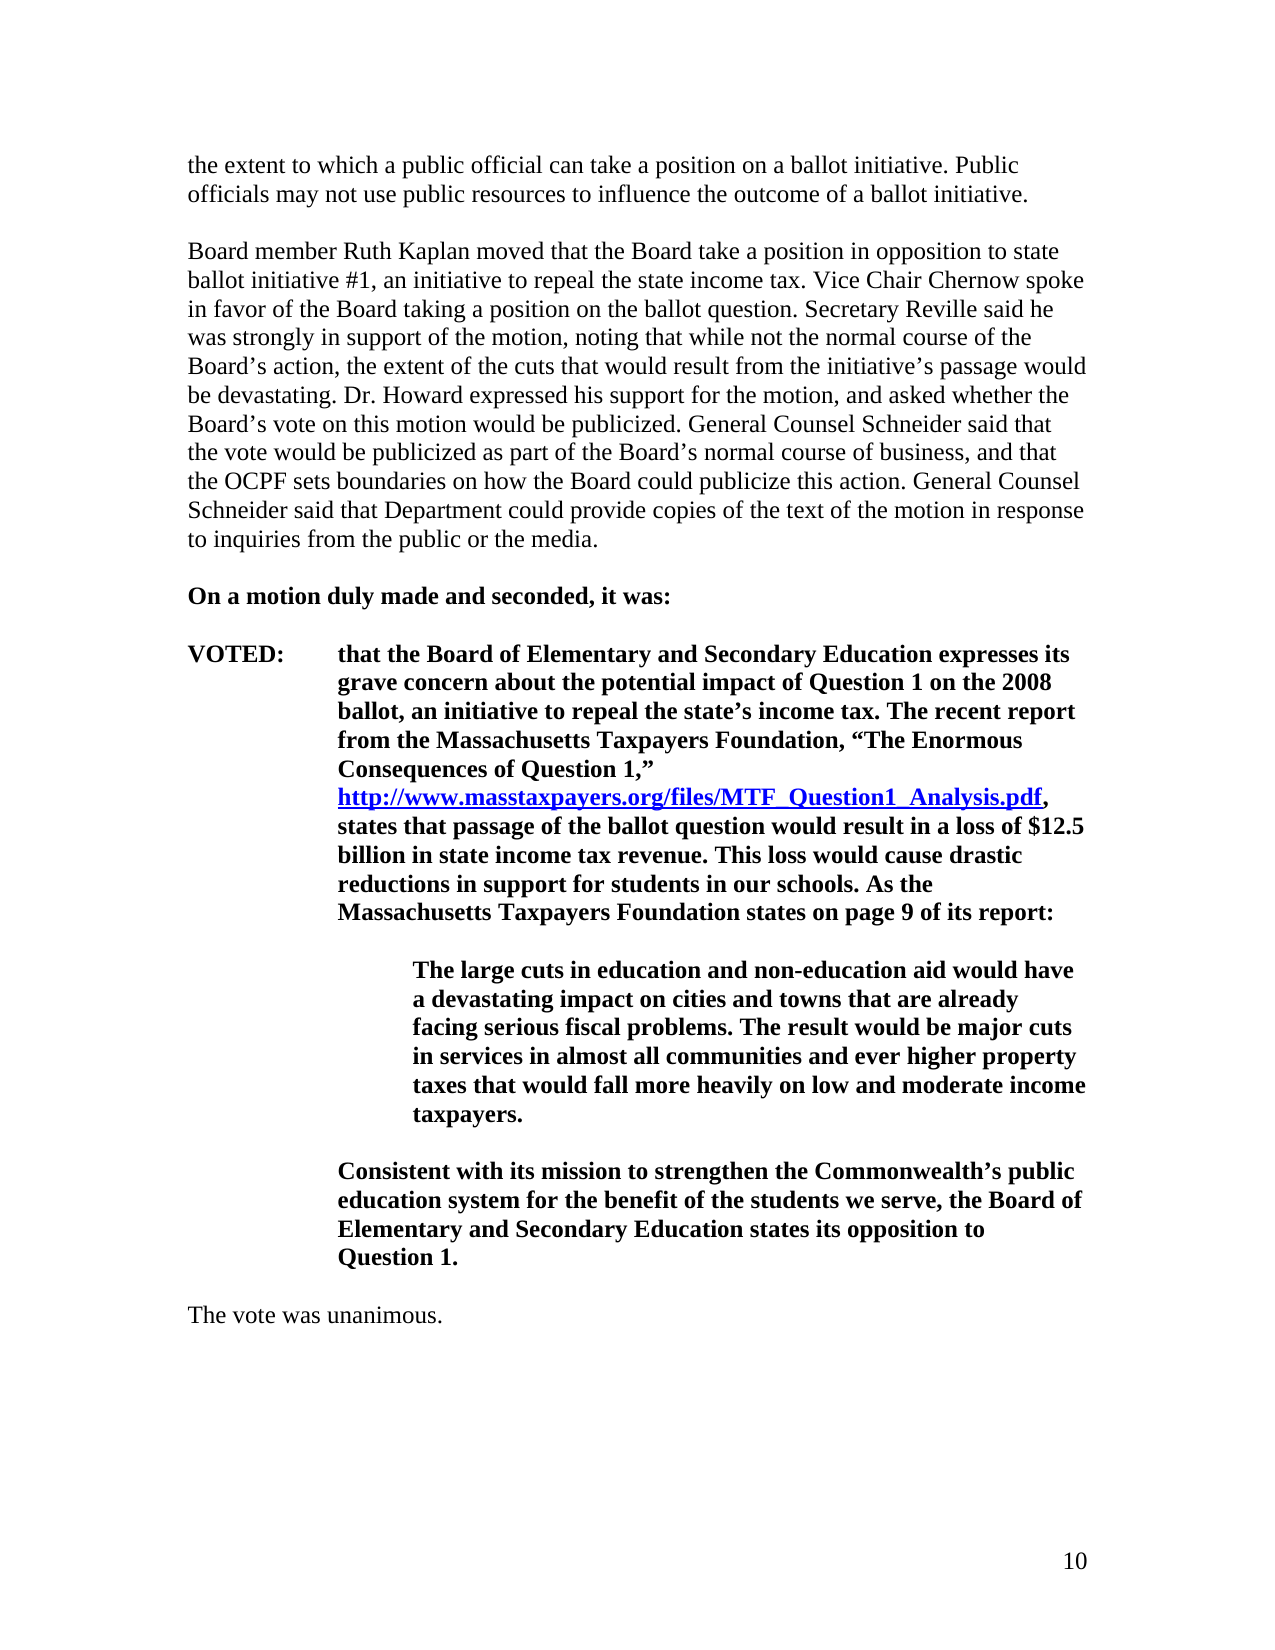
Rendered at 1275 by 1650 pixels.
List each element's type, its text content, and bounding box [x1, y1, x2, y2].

text The large cuts in education and non-education aid would have a devastating impact on cities and towns that are already facing serious fiscal problems. The result would be major cuts in services in almost all communities and ever higher property taxes that would fall more heavily on low and moderate income taxpayers. [412, 955, 1087, 1127]
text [187, 150, 1087, 207]
text Board member Ruth Kaplan moved that the Board take a position in opposition to state ballot initiative #1, an initiative to repeal the state income tax. Vice Chair Chernow spoke in favor of the Board taking a position on the ballot question. Secretary Reville said he was strongly in support of the motion, noting that while not the normal course of the Board’s action, the extent of the cuts that would result from the initiative’s passage would be devastating. Dr. Howard expressed his support for the motion, and asked whether the Board’s vote on this motion would be publicized. General Counsel Schneider said that the vote would be publicized as part of the Board’s normal course of business, and that the OCPF sets boundaries on how the Board could publicize this action. General Counsel Schneider said that Department could provide copies of the text of the motion in response to inquiries from the public or the media. [187, 236, 1087, 552]
text On a motion duly made and seconded, it was: [187, 581, 1087, 610]
text VOTED: that the Board of Elementary and Secondary Education expresses its grave concern about the potential impact of Question 1 on the 2008 ballot, an initiative to repeal the state’s income tax. The recent report from the Taxpayers Foundation, “The Enormous Consequences of Question 1,” http://www.masstaxpayers.org/files/MTF_Question1_Analysis.pdf, states that passage of the ballot question would result in a loss of $12.5 billion in state income tax revenue. This loss would cause drastic reductions in support for students in our schools. As the Taxpayers Foundation states on page 9 of its report: [187, 639, 1087, 926]
text Consistent with its mission to strengthen the Commonwealth’s public education system for the benefit of the students we serve, the Board of Elementary and Secondary Education states its opposition to Question 1. [337, 1156, 1087, 1271]
text The vote was unanimous. [187, 1300, 1087, 1329]
